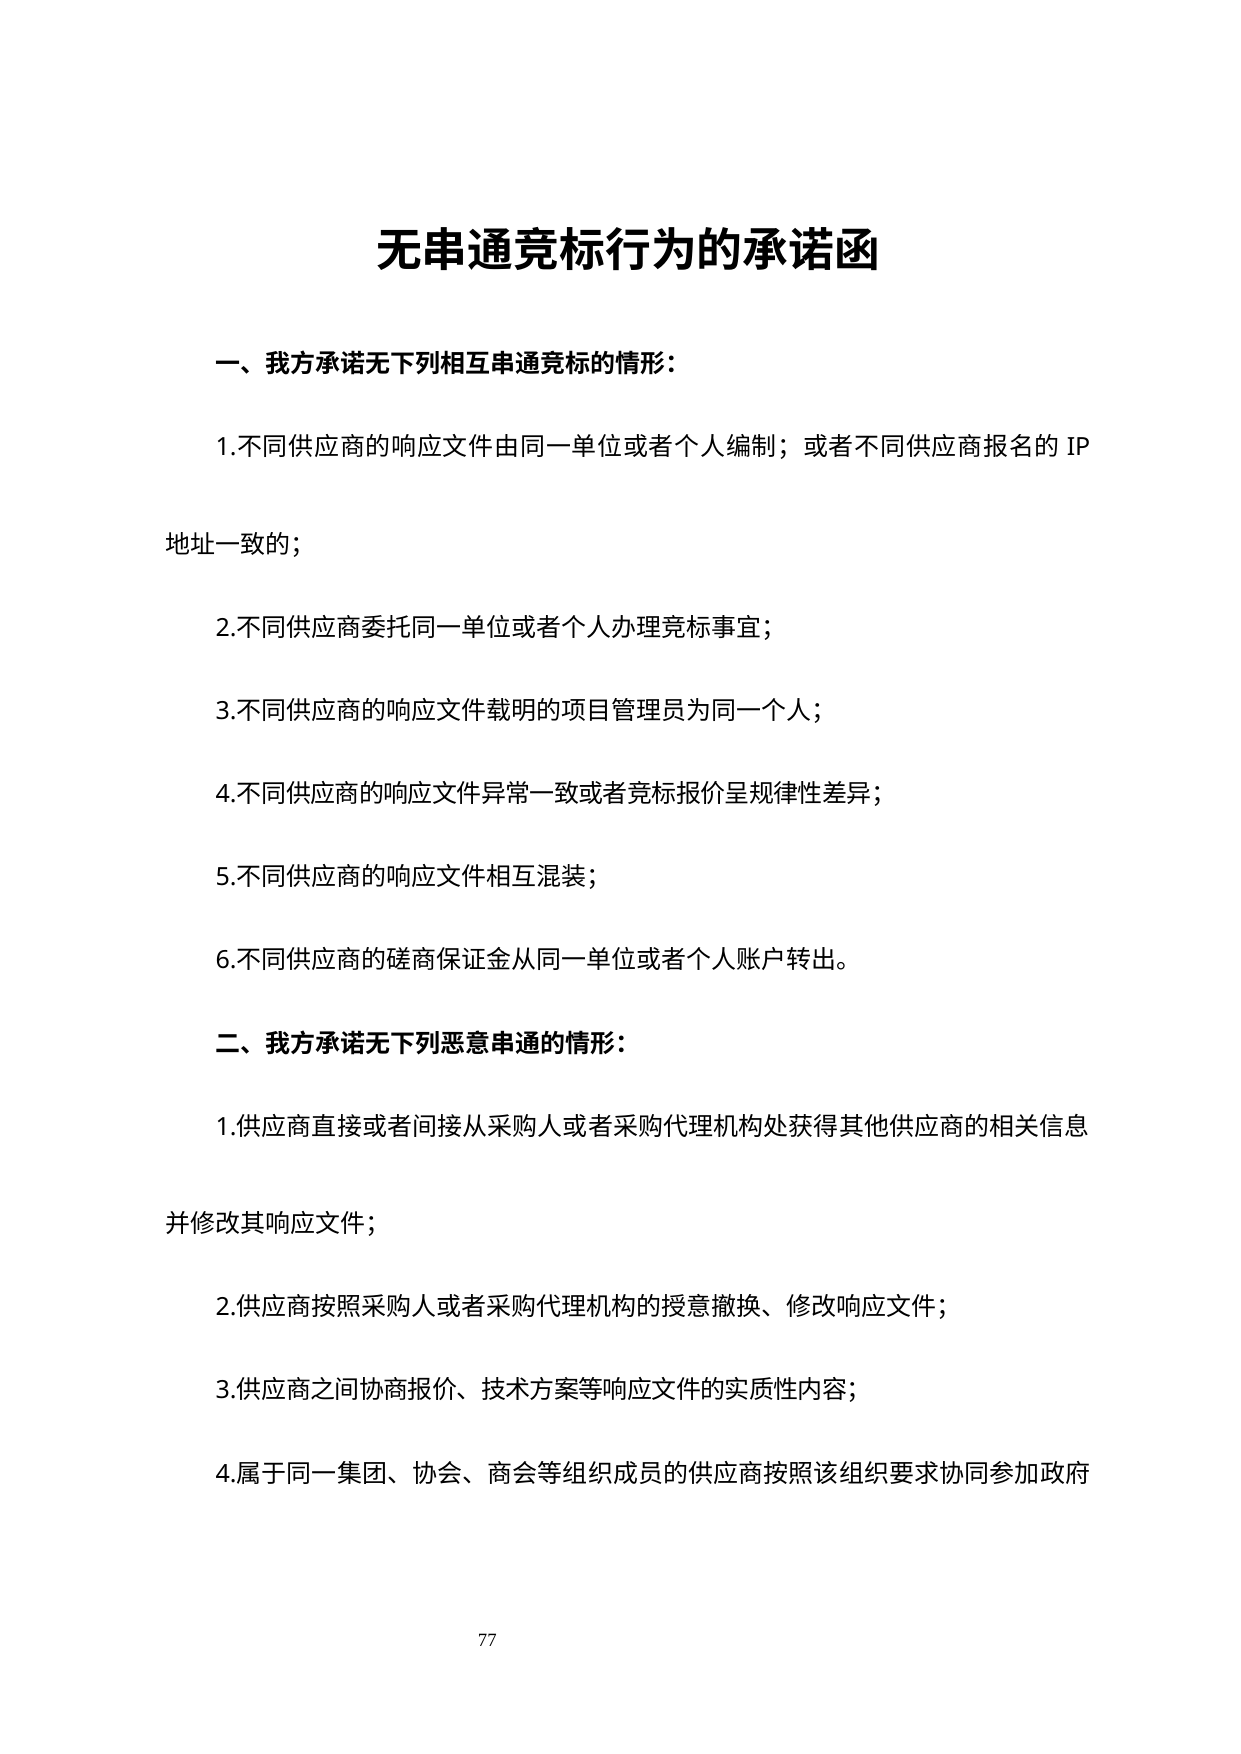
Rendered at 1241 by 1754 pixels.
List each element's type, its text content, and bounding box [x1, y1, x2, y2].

text 5.不同供应商的响应文件相互混装； [165, 842, 1090, 907]
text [165, 1439, 1090, 1504]
text 3.供应商之间协商报价、技术方案等响应文件的实质性内容； [165, 1356, 1090, 1421]
text 1.供应商直接或者间接从采购人或者采购代理机构处获得其他供应商的相关信息并修改其响应文件； [165, 1092, 1090, 1254]
text 无串通竞标行为的承诺函 [165, 197, 1090, 295]
text 1.不同供应商的响应文件由同一单位或者个人编制；或者不同供应商报名的IP地址一致的； [165, 412, 1090, 575]
text 4.不同供应商的响应文件异常一致或者竞标报价呈规律性差异； [165, 759, 1090, 824]
text 一、我方承诺无下列相互串通竞标的情形： [165, 329, 1090, 394]
text 3.不同供应商的响应文件载明的项目管理员为同一个人； [165, 676, 1090, 741]
text 二、我方承诺无下列恶意串通的情形： [165, 1009, 1090, 1074]
text 6.不同供应商的磋商保证金从同一单位或者个人账户转出。 [165, 926, 1090, 991]
text 2.供应商按照采购人或者采购代理机构的授意撤换、修改响应文件； [165, 1272, 1090, 1337]
text 2.不同供应商委托同一单位或者个人办理竞标事宜； [165, 593, 1090, 658]
